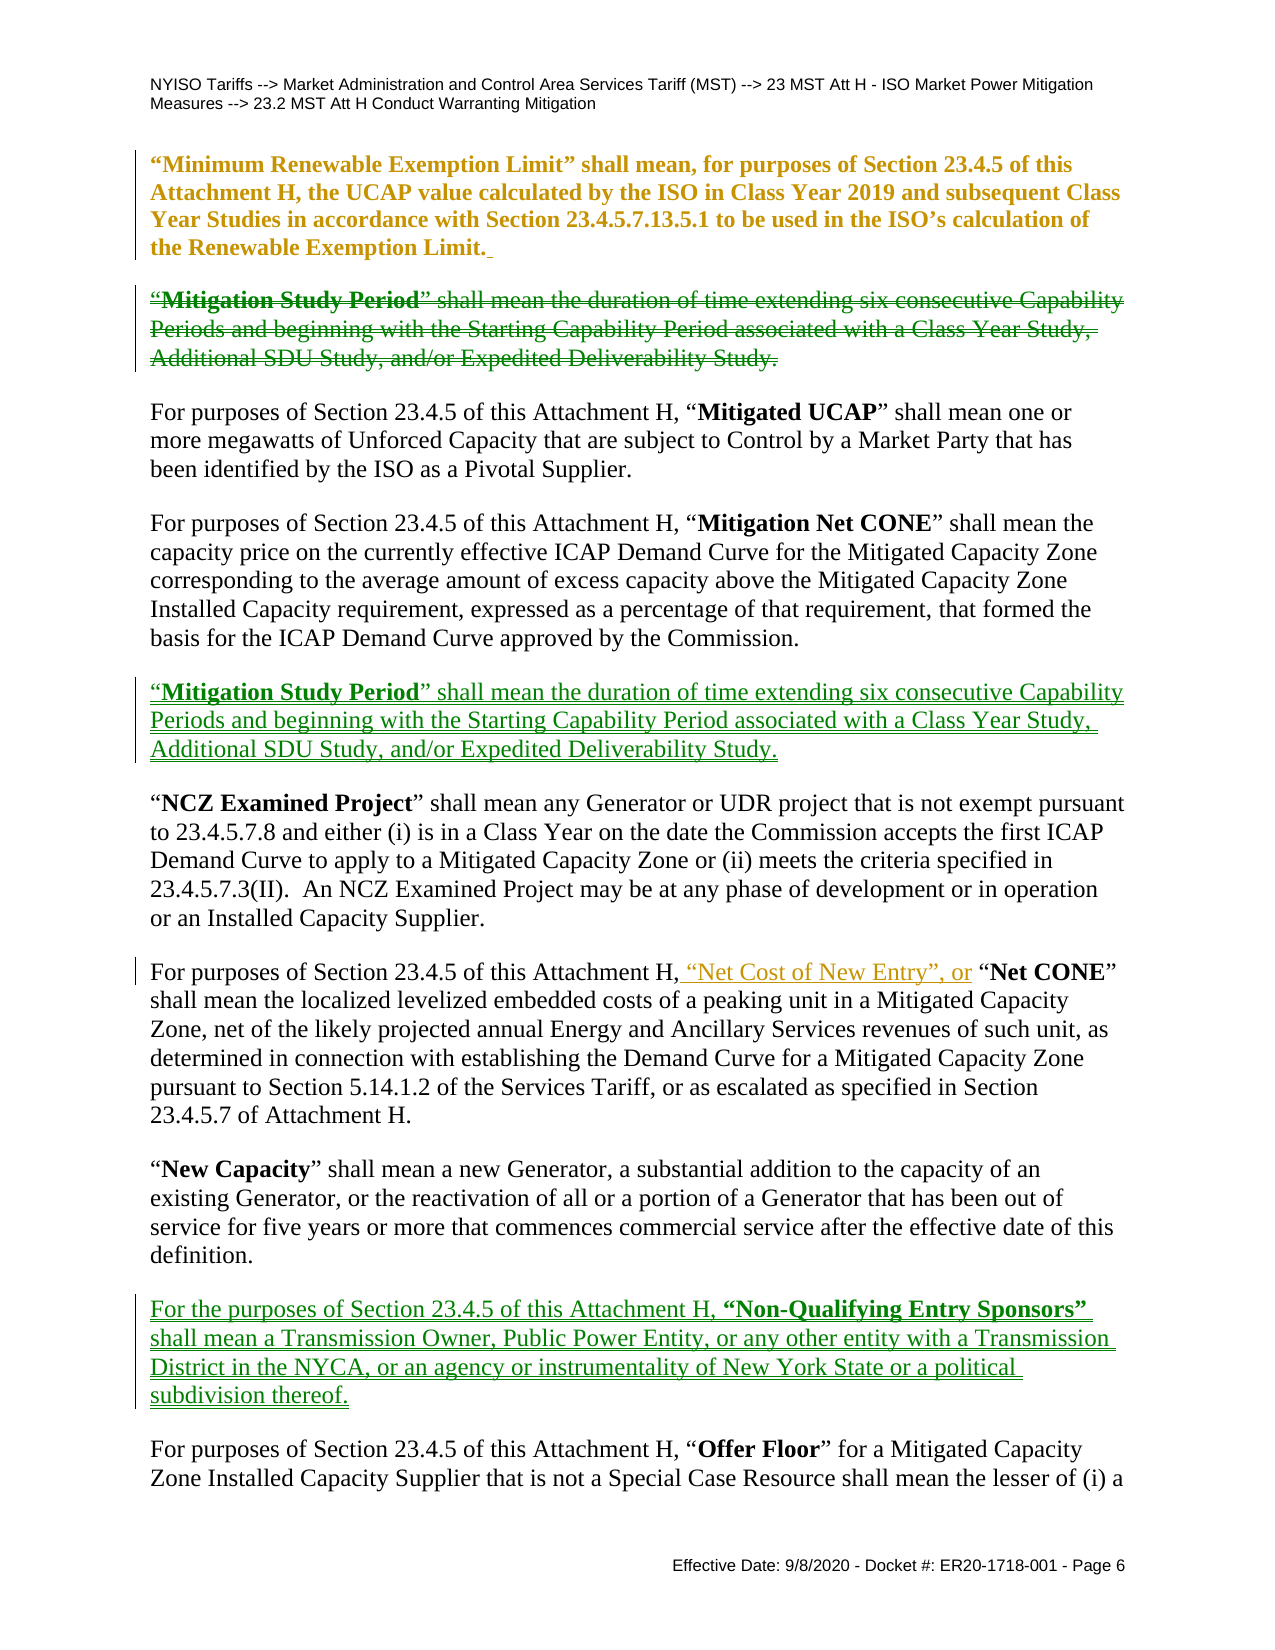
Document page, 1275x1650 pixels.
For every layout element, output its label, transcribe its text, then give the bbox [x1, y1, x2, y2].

text “NCZ Examined Project” shall mean any Generator or UDR project that is not exempt pursuant to 23.4.5.7.8 and either (i) is in a Class Year on the date the Commission accepts the first ICAP Demand Curve to apply to a Mitigated Capacity Zone or (ii) meets the criteria specified in 23.4.5.7.3(II). An NCZ Examined Project may be at any phase of development or in operation or an Installed Capacity Supplier. [150, 788, 1125, 932]
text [150, 1434, 1125, 1492]
text For purposes of Section 23.4.5 of this Attachment H, “Net CONE” shall mean the localized levelized embedded costs of a peaking unit in a Mitigated Capacity Zone, net of the likely projected annual Energy and Ancillary Services revenues of such unit, as determined in connection with establishing the Demand Curve for a Mitigated Capacity Zone pursuant to Section 5.14.1.2 of the Services Tariff, or as escalated as specified in Section 23.4.5.7 of Attachment H. [150, 957, 1125, 1129]
text For purposes of Section 23.4.5 of this Attachment H, “Mitigated UCAP” shall mean one or more megawatts of Unforced Capacity that are subject to Control by a Market Party that has been identified by the ISO as a Pivotal Supplier. [150, 397, 1125, 483]
text “Minimum Renewable Exemption Limit” shall mean, for purposes of Section 23.4.5 of this Attachment H, the UCAP value calculated by the ISO in Class Year 2019 and subsequent Class Year Studies in accordance with Section 23.4.5.7.13.5.1 to be used in the ISO’s calculation of the Renewable Exemption Limit. [150, 150, 1125, 260]
text For purposes of Section 23.4.5 of this Attachment H, “Mitigation Net CONE” shall mean the capacity price on the currently effective ICAP Demand Curve for the Mitigated Capacity Zone corresponding to the average amount of excess capacity above the Mitigated Capacity Zone Installed Capacity requirement, expressed as a percentage of that requirement, that formed the basis for the ICAP Demand Curve approved by the Commission. [150, 508, 1125, 652]
text “New Capacity” shall mean a new Generator, a substantial addition to the capacity of an existing Generator, or the reactivation of all or a portion of a Generator that has been out of service for five years or more that commences commercial service after the effective date of this definition. [150, 1154, 1125, 1269]
